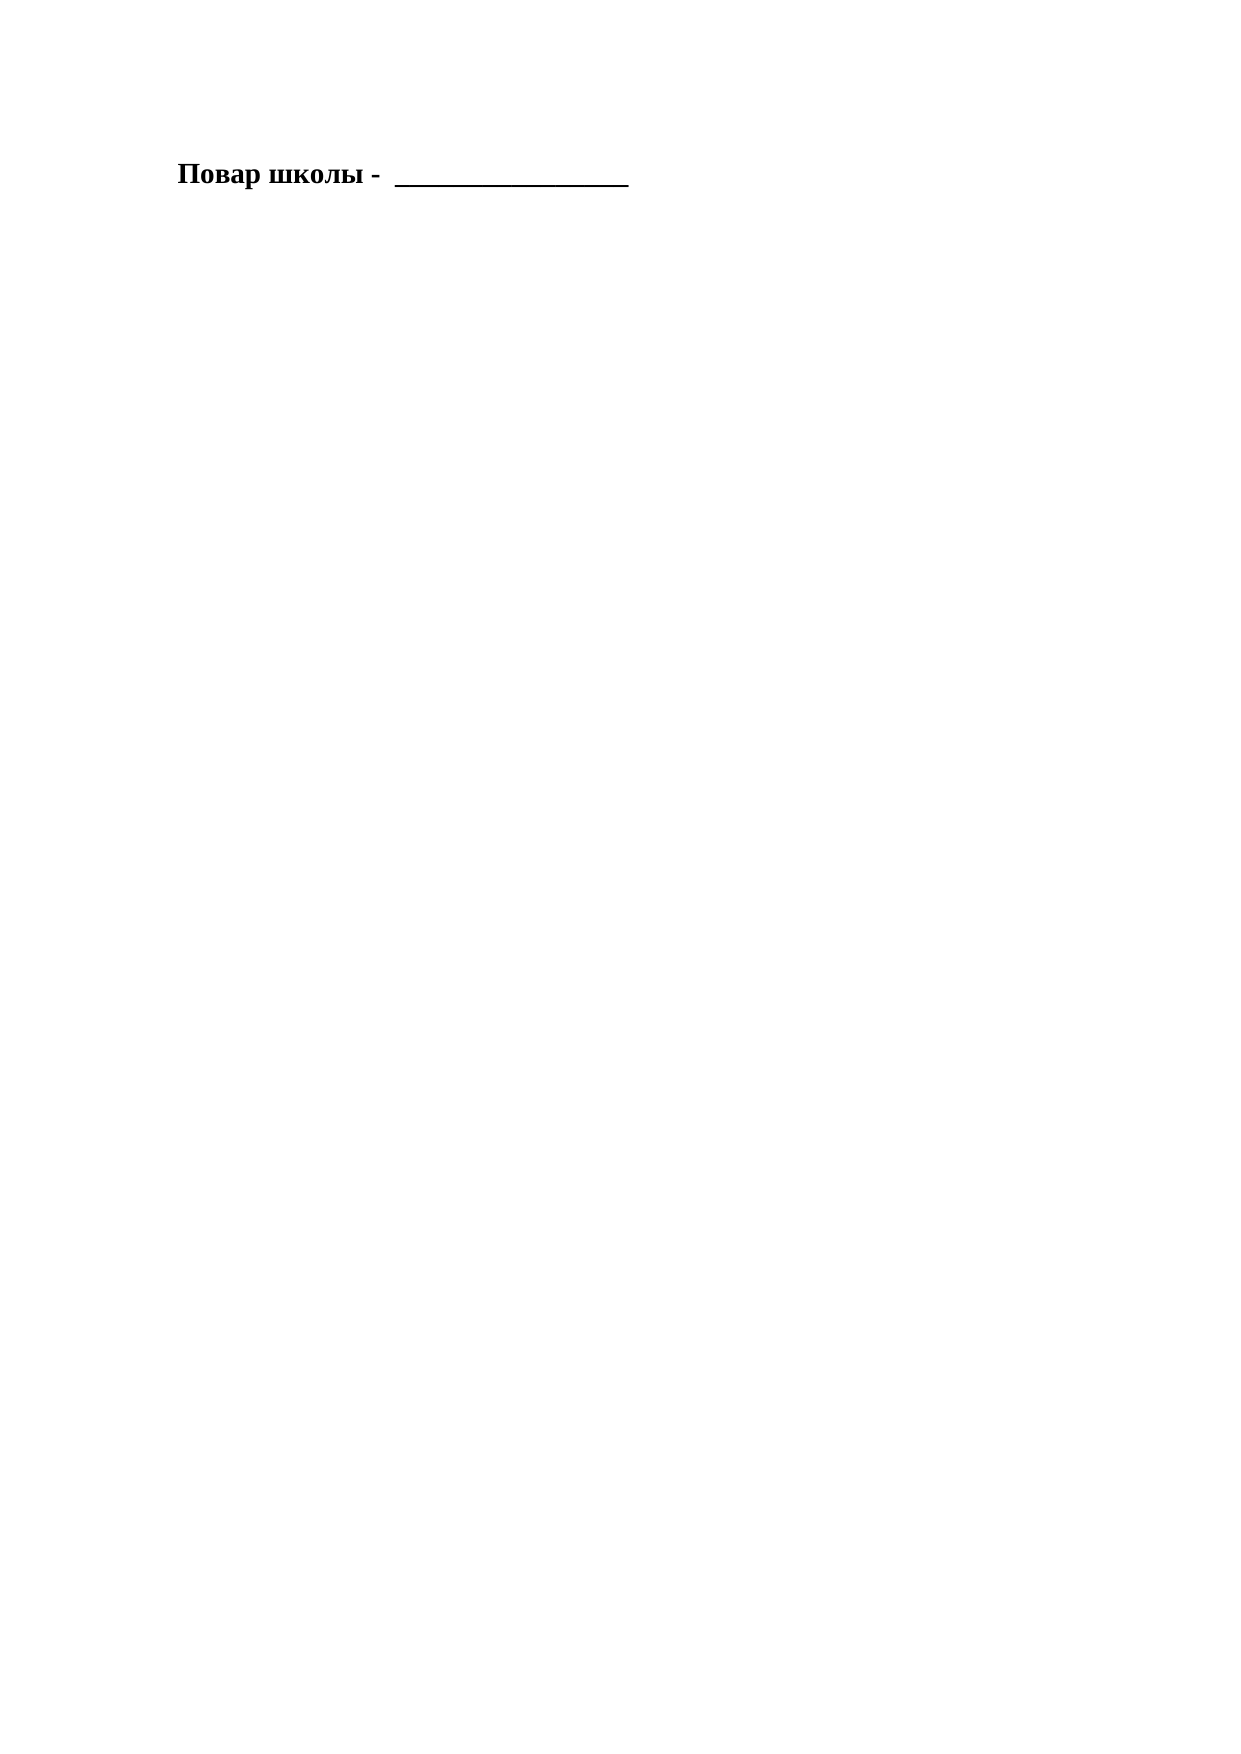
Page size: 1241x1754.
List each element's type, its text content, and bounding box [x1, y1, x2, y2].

text Повар школы - ________________ [177, 157, 1152, 190]
